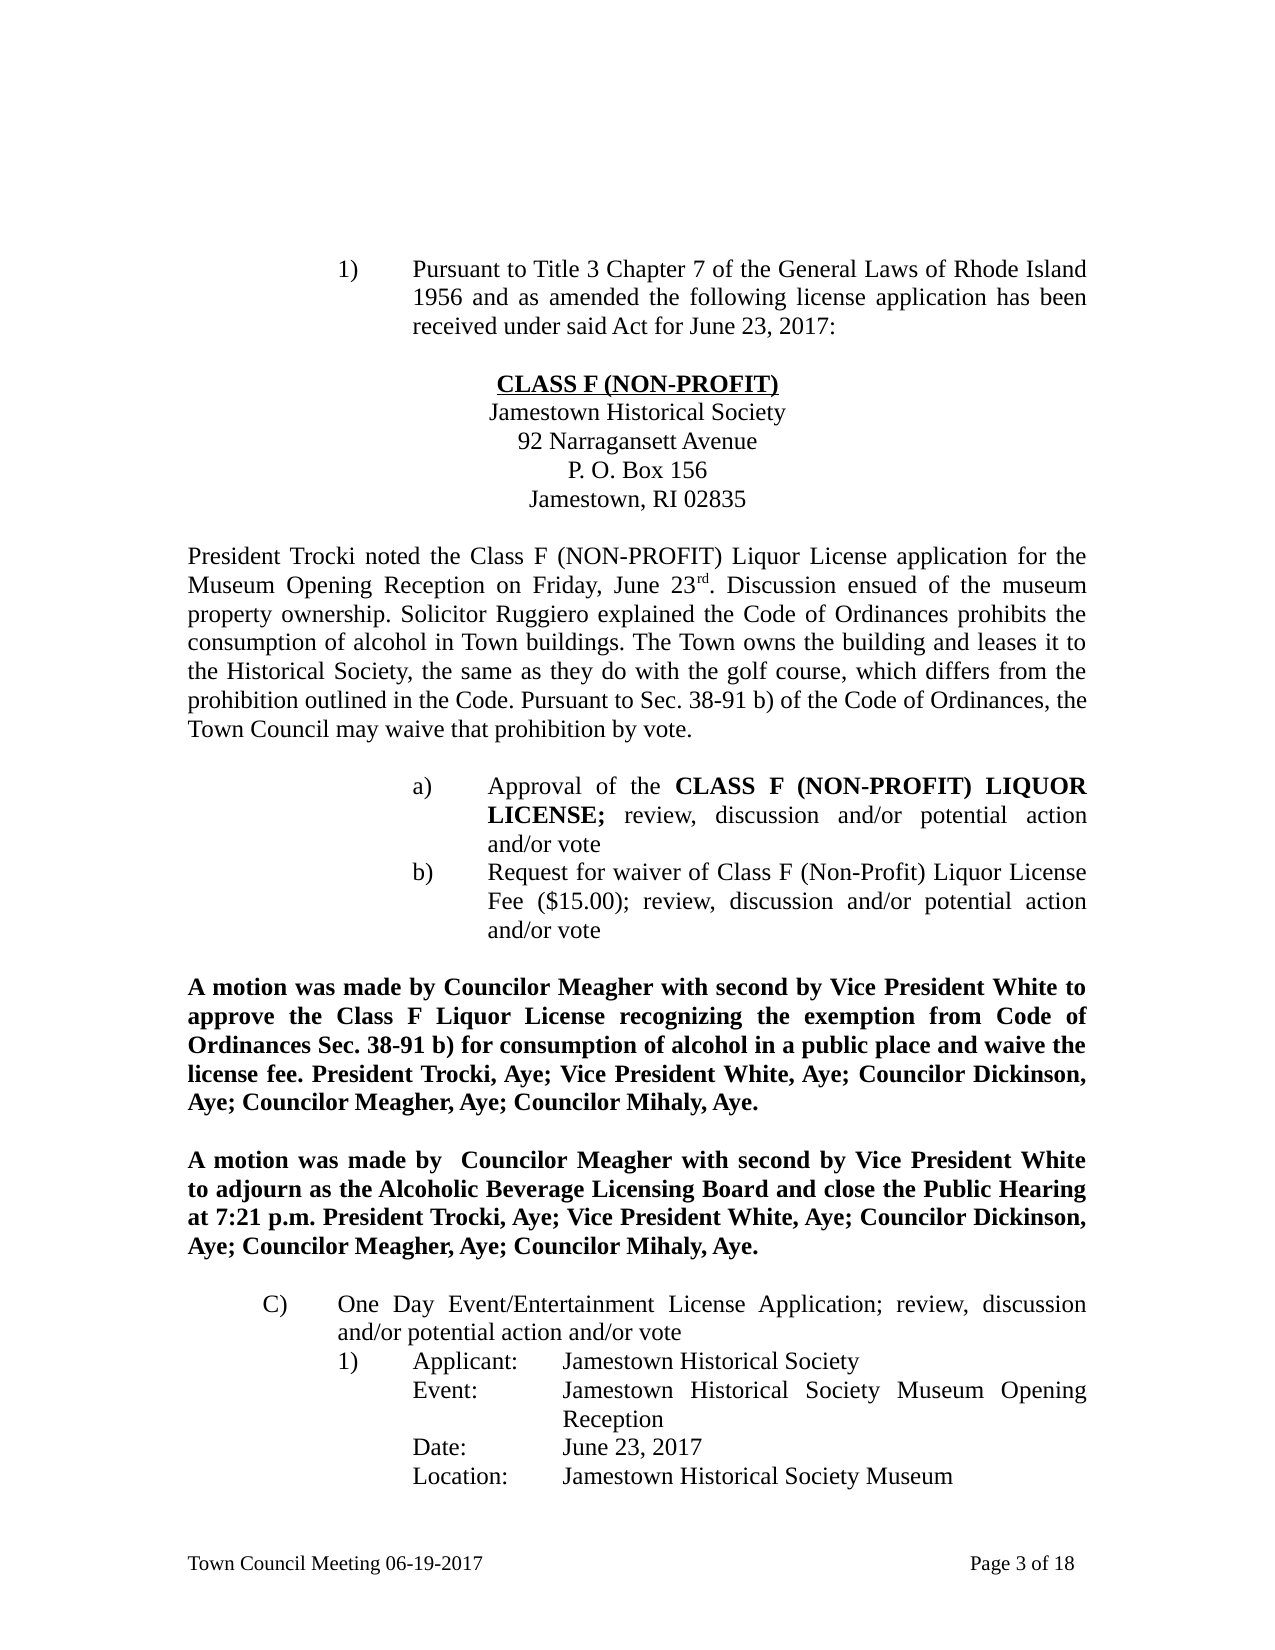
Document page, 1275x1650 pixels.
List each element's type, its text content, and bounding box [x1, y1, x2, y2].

subtitle Approval of the CLASS F (NON-PROFIT) LIQUOR LICENSE; review, discussion and/or potential action and/or vote [412, 771, 1087, 857]
subtitle Jamestown Historical Society [187, 397, 1087, 426]
subtitle Pursuant to Title 3 Chapter 7 of the General Laws of Rhode Island 1956 and as amended the following license application has been received under said Act for June 23, 2017: [337, 254, 1087, 340]
subtitle Request for waiver of Class F (Non-Profit) Liquor License Fee ($15.00); review, discussion and/or potential action and/or vote [412, 857, 1087, 944]
text 92 Narragansett Avenue [187, 426, 1087, 455]
subtitle One Day Event/Entertainment License Application; review, discussion and/or potential action and/or vote [262, 1289, 1087, 1346]
text Jamestown, RI 02835 [187, 484, 1087, 512]
text President Trocki noted the Class F (NON-PROFIT) Liquor License application for the Museum Opening Reception on Friday, June 23rd. Discussion ensued of the museum property ownership. Solicitor Ruggiero explained the Code of Ordinances prohibits the consumption of alcohol in Town buildings. The Town owns the building and leases it to the Historical Society, the same as they do with the golf course, which differs from the prohibition outlined in the Code. Pursuant to Sec. 38-91 b) of the Code of Ordinances, the Town Council may waive that prohibition by vote. [187, 541, 1087, 742]
subtitle Applicant: Jamestown Historical Society [337, 1346, 1087, 1375]
text Date: June 23, 2017 [412, 1432, 1087, 1461]
text A motion was made by Councilor Meagher with second by Vice President White to approve the Class F Liquor License recognizing the exemption from Code of Ordinances Sec. 38-91 b) for consumption of alcohol in a public place and waive the license fee. President Trocki, Aye; Vice President White, Aye; Councilor Dickinson, Aye; Councilor Meagher, Aye; Councilor Mihaly, Aye. [187, 972, 1087, 1116]
text CLASS F (NON-PROFIT) [187, 369, 1087, 397]
text Location: Jamestown Historical Society Museum [412, 1461, 1087, 1490]
text P. O. Box 156 [187, 455, 1087, 484]
text Event: Jamestown Historical Society Museum Opening Reception [412, 1375, 1087, 1432]
text A motion was made by Councilor Meagher with second by Vice President White to adjourn as the Alcoholic Beverage Licensing Board and close the Public Hearing at 7:21 p.m. President Trocki, Aye; Vice President White, Aye; Councilor Dickinson, Aye; Councilor Meagher, Aye; Councilor Mihaly, Aye. [187, 1145, 1087, 1260]
